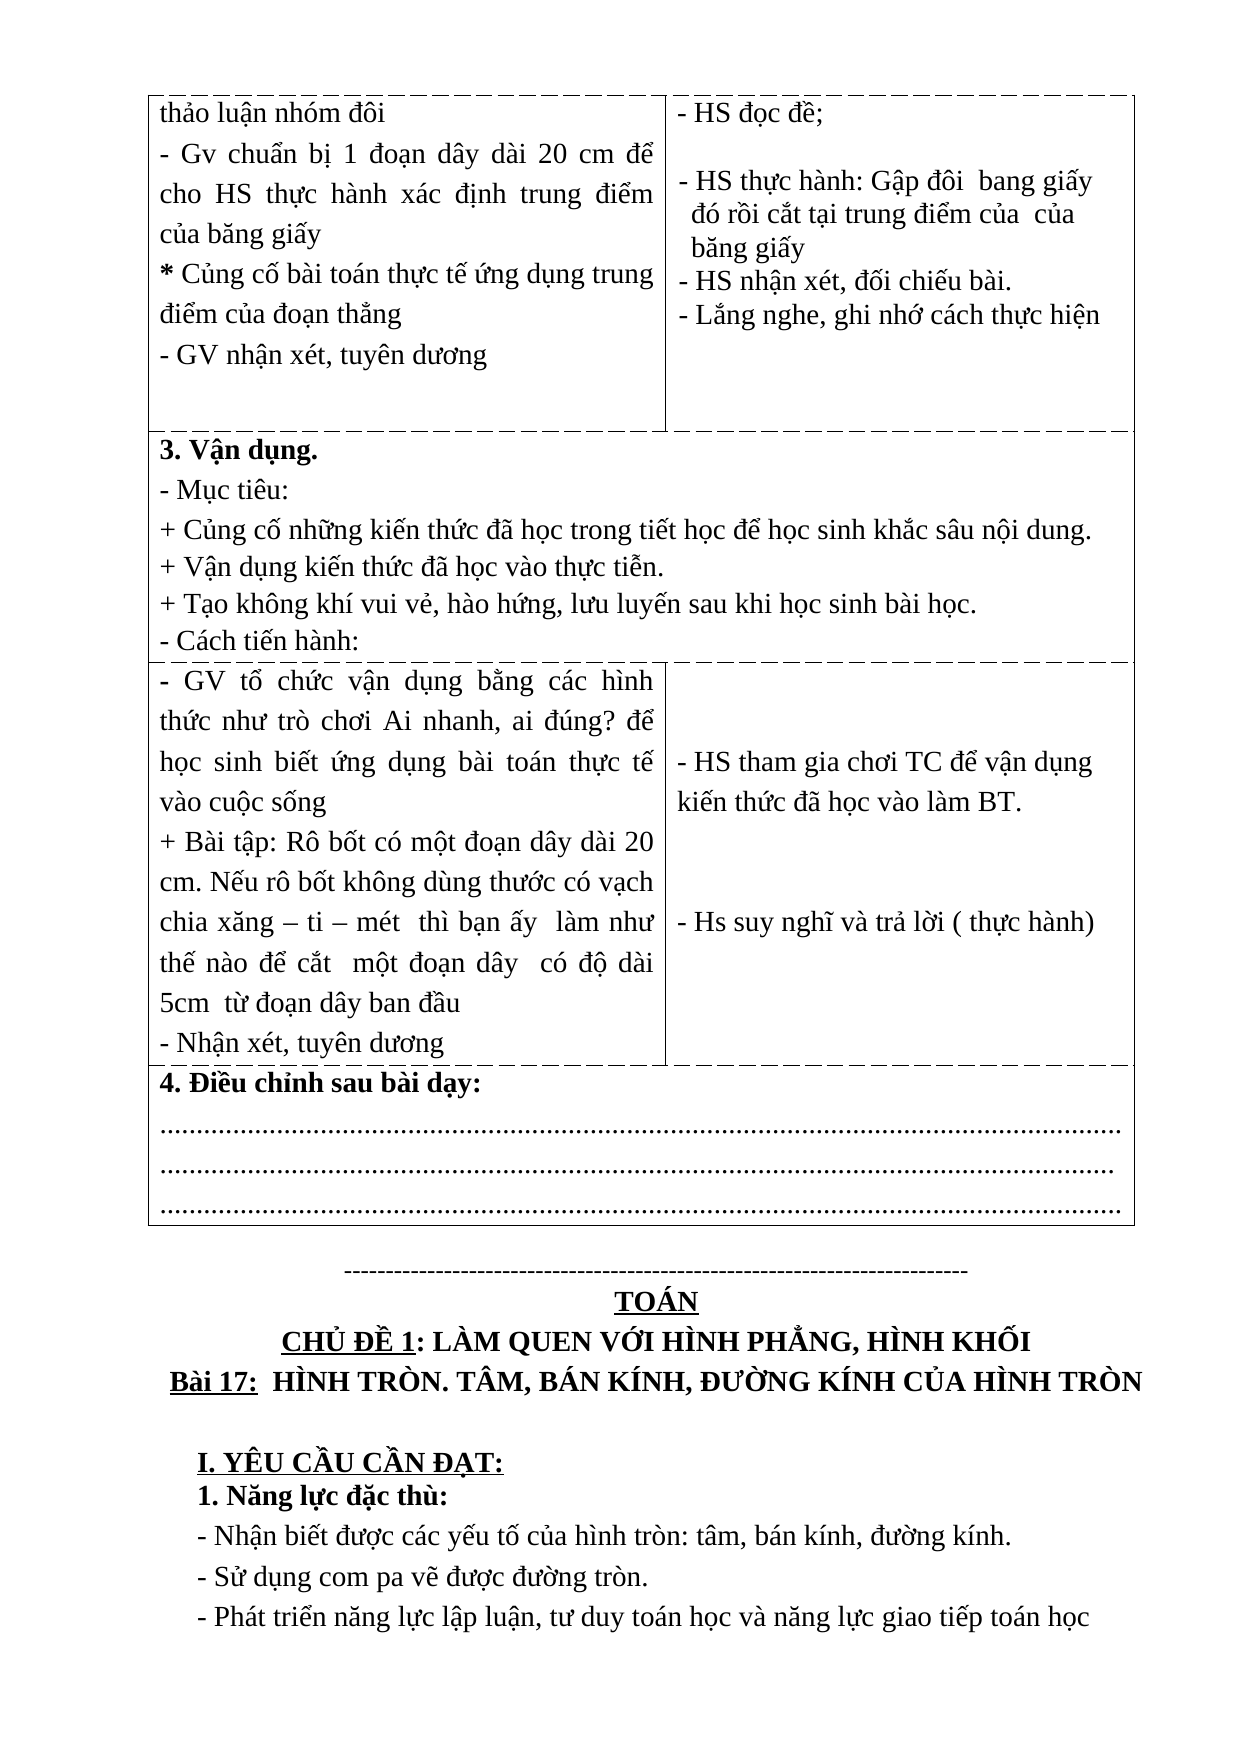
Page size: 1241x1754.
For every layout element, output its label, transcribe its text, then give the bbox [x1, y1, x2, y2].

text - Phát triển năng lực lập luận, tư duy toán học và năng lực giao tiếp toán học [159, 1599, 1153, 1632]
table_cell 3. Vận dụng. - Mục tiêu: + Củng cố những kiến thức đã học trong tiết học để học sinh khắc sâu nội dung. + Vận dụng kiến thức đã học vào thực tiễn. + Tạo không khí vui vẻ, hào hứng, lưu luyến sau khi học sinh bài học. - Cách tiến hành: [149, 431, 1134, 662]
text --------------------------------------------------------------------------- [159, 1255, 1153, 1284]
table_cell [666, 95, 1134, 431]
text TOÁN [159, 1284, 1153, 1317]
table_cell 4. Điều chỉnh sau bài dạy: .................................................................................................................................... ................................................................................................................................... .................................................................................................................................... [149, 1065, 1134, 1225]
text I. YÊU CẦU CẦN ĐẠT: [159, 1445, 1153, 1478]
text CHỦ ĐỀ 1: LÀM QUEN VỚI HÌNH PHẲNG, HÌNH KHỐI [159, 1324, 1153, 1358]
text - Nhận biết được các yếu tố của hình tròn: tâm, bán kính, đường kính. [159, 1518, 1153, 1552]
text - Sử dụng com pa vẽ được đường tròn. [159, 1559, 1153, 1592]
table_cell - GV tổ chức vận dụng bằng các hình thức như trò chơi Ai nhanh, ai đúng? để học sinh biết ứng dụng bài toán thực tế vào cuộc sống + Bài tập: Rô bốt có một đoạn dây dài 20 cm. Nếu rô bốt không dùng thước có vạch chia xăng – ti – mét thì bạn ấy làm như thế nào để cắt một đoạn dây có độ dài 5cm từ đoạn dây ban đầu - Nhận xét, tuyên dương [149, 662, 665, 1064]
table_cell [149, 95, 665, 431]
table_cell - HS tham gia chơi TC để vận dụng kiến thức đã học vào làm BT. - Hs suy nghĩ và trả lời ( thực hành) [666, 662, 1134, 1064]
text 1. Năng lực đặc thù: [159, 1478, 1153, 1512]
text Bài 17: HÌNH TRÒN. TÂM, BÁN KÍNH, ĐƯỜNG KÍNH CỦA HÌNH TRÒN [159, 1364, 1153, 1398]
